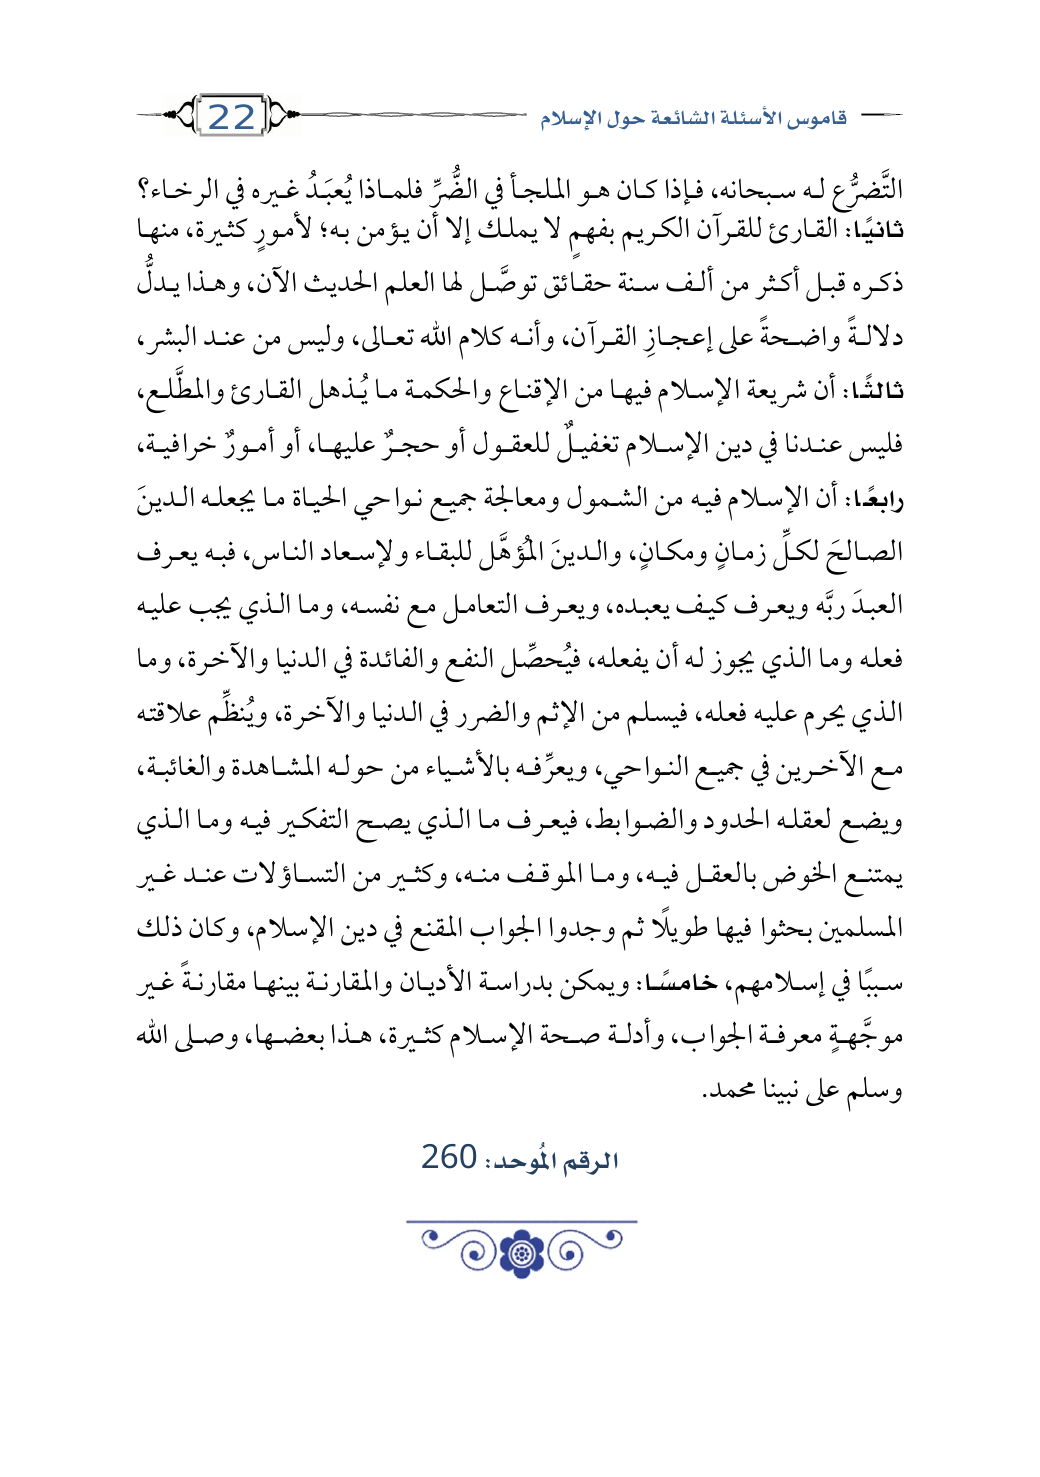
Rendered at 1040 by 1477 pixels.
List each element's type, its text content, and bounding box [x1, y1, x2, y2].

picture [161, 93, 302, 137]
text الرقم المُوحد: 260 [136, 1136, 903, 1187]
picture [396, 1213, 644, 1283]
